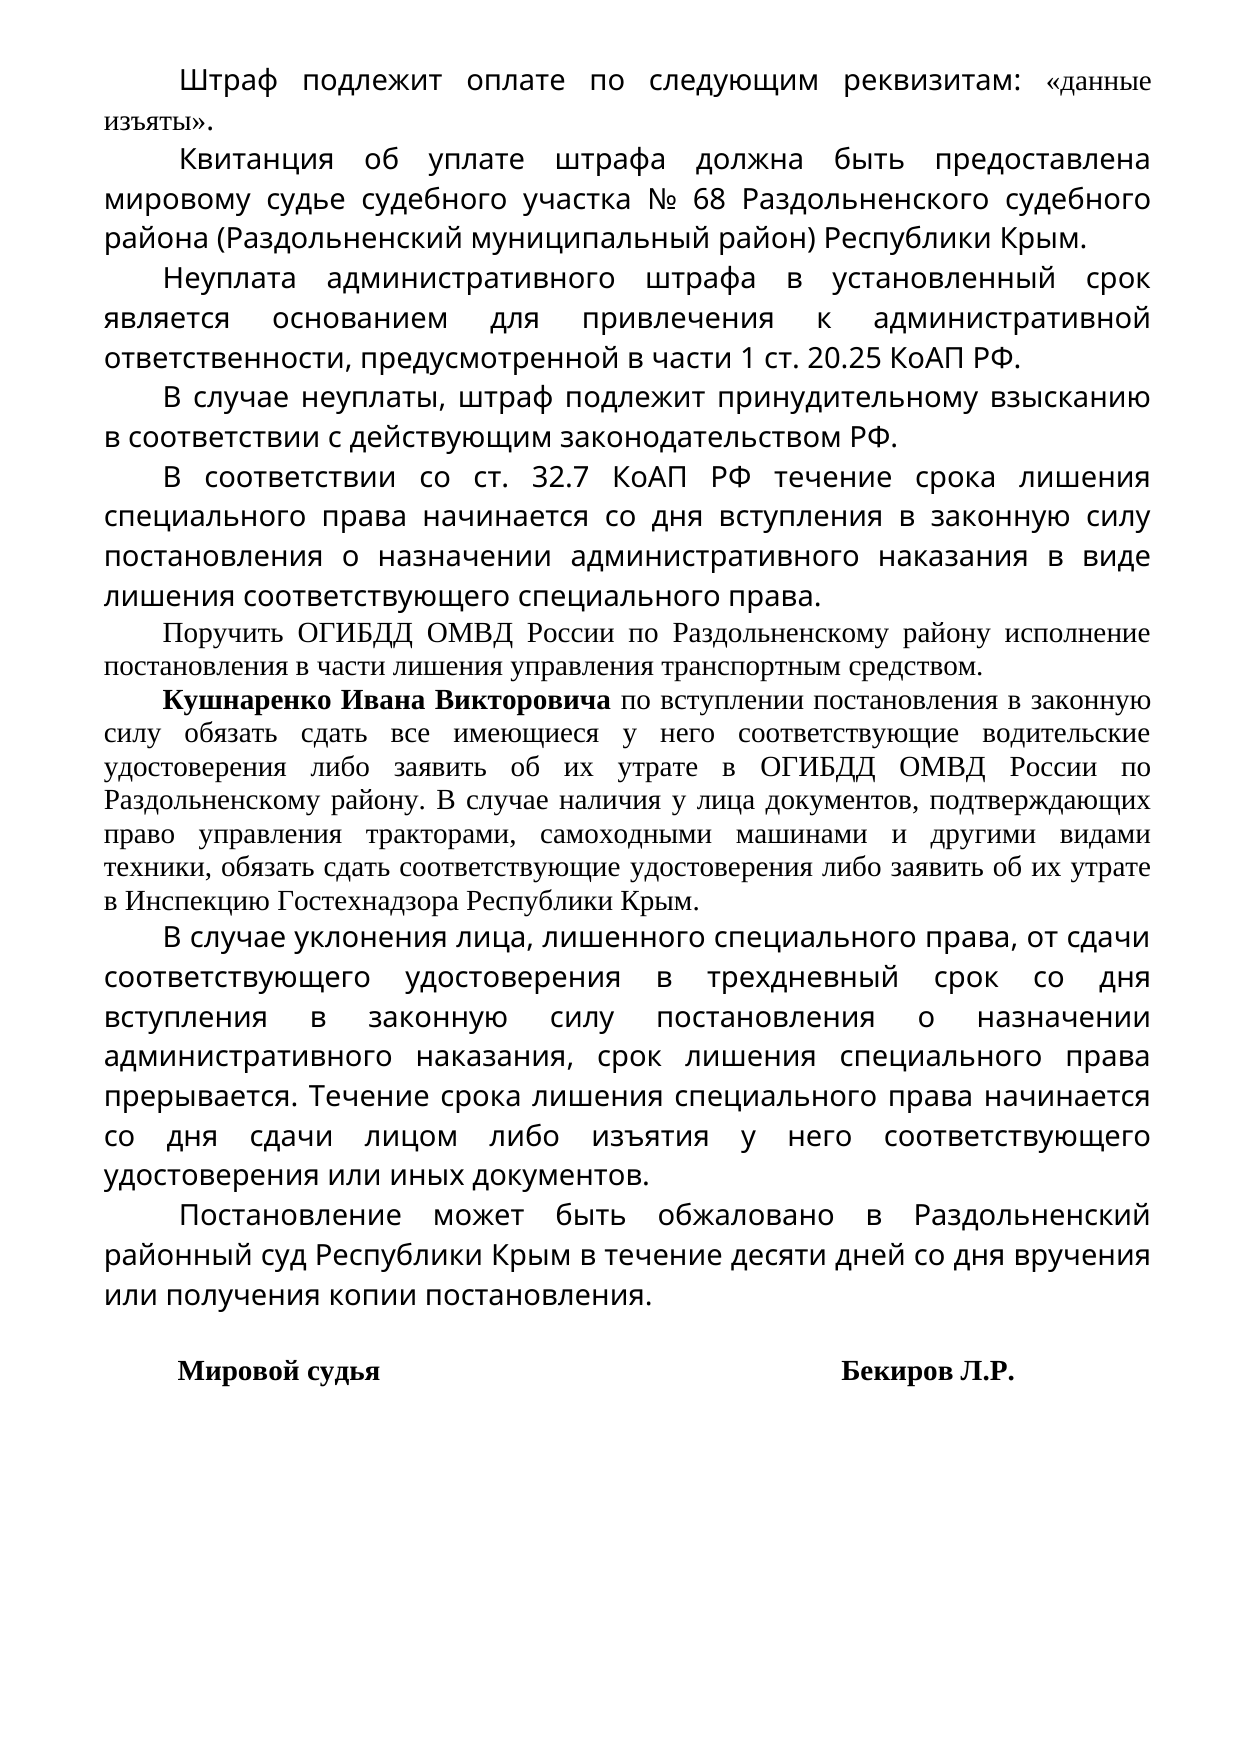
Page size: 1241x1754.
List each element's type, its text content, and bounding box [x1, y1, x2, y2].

text Поручить ОГИБДД ОМВД России по Раздольненскому району исполнение постановления в части лишения управления транспортным средством. [103, 615, 1152, 682]
text В соответствии со ст. 32.7 КоАП РФ течение срока лишения специального права начинается со дня вступления в законную силу постановления о назначении административного наказания в виде лишения соответствующего специального права. [103, 456, 1152, 615]
text Неуплата административного штрафа в установленный срок является основанием для привлечения к административной ответственности, предусмотренной в части 1 ст. 20.25 КоАП РФ. [103, 257, 1152, 377]
text Штраф подлежит оплате по следующим реквизитам: «данные изъяты». [103, 59, 1152, 138]
text Кушнаренко Ивана Викторовича по вступлении постановления в законную силу обязать сдать все имеющиеся у него соответствующие водительские удостоверения либо заявить об их утрате в ОГИБДД ОМВД России по Раздольненскому району. В случае наличия у лица документов, подтверждающих право управления тракторами, самоходными машинами и другими видами техники, обязать сдать соответствующие удостоверения либо заявить об их утрате в Инспекцию Гостехнадзора Республики Крым. [103, 682, 1152, 917]
text Мировой судья Бекиров Л.Р. [103, 1353, 1152, 1387]
text Постановление может быть обжаловано в Раздольненский районный суд Республики Крым в течение десяти дней со дня вручения или получения копии постановления. [103, 1194, 1152, 1313]
text Квитанция об уплате штрафа должна быть предоставлена мировому судье судебного участка № 68 Раздольненского судебного района (Раздольненский муниципальный район) Республики Крым. [103, 138, 1152, 257]
text В случае уклонения лица, лишенного специального права, от сдачи соответствующего удостоверения в трехдневный срок со дня вступления в законную силу постановления о назначении административного наказания, срок лишения специального права прерывается. Течение срока лишения специального права начинается со дня сдачи лицом либо изъятия у него соответствующего удостоверения или иных документов. [103, 917, 1152, 1194]
text В случае неуплаты, штраф подлежит принудительному взысканию в соответствии с действующим законодательством РФ. [103, 377, 1152, 456]
